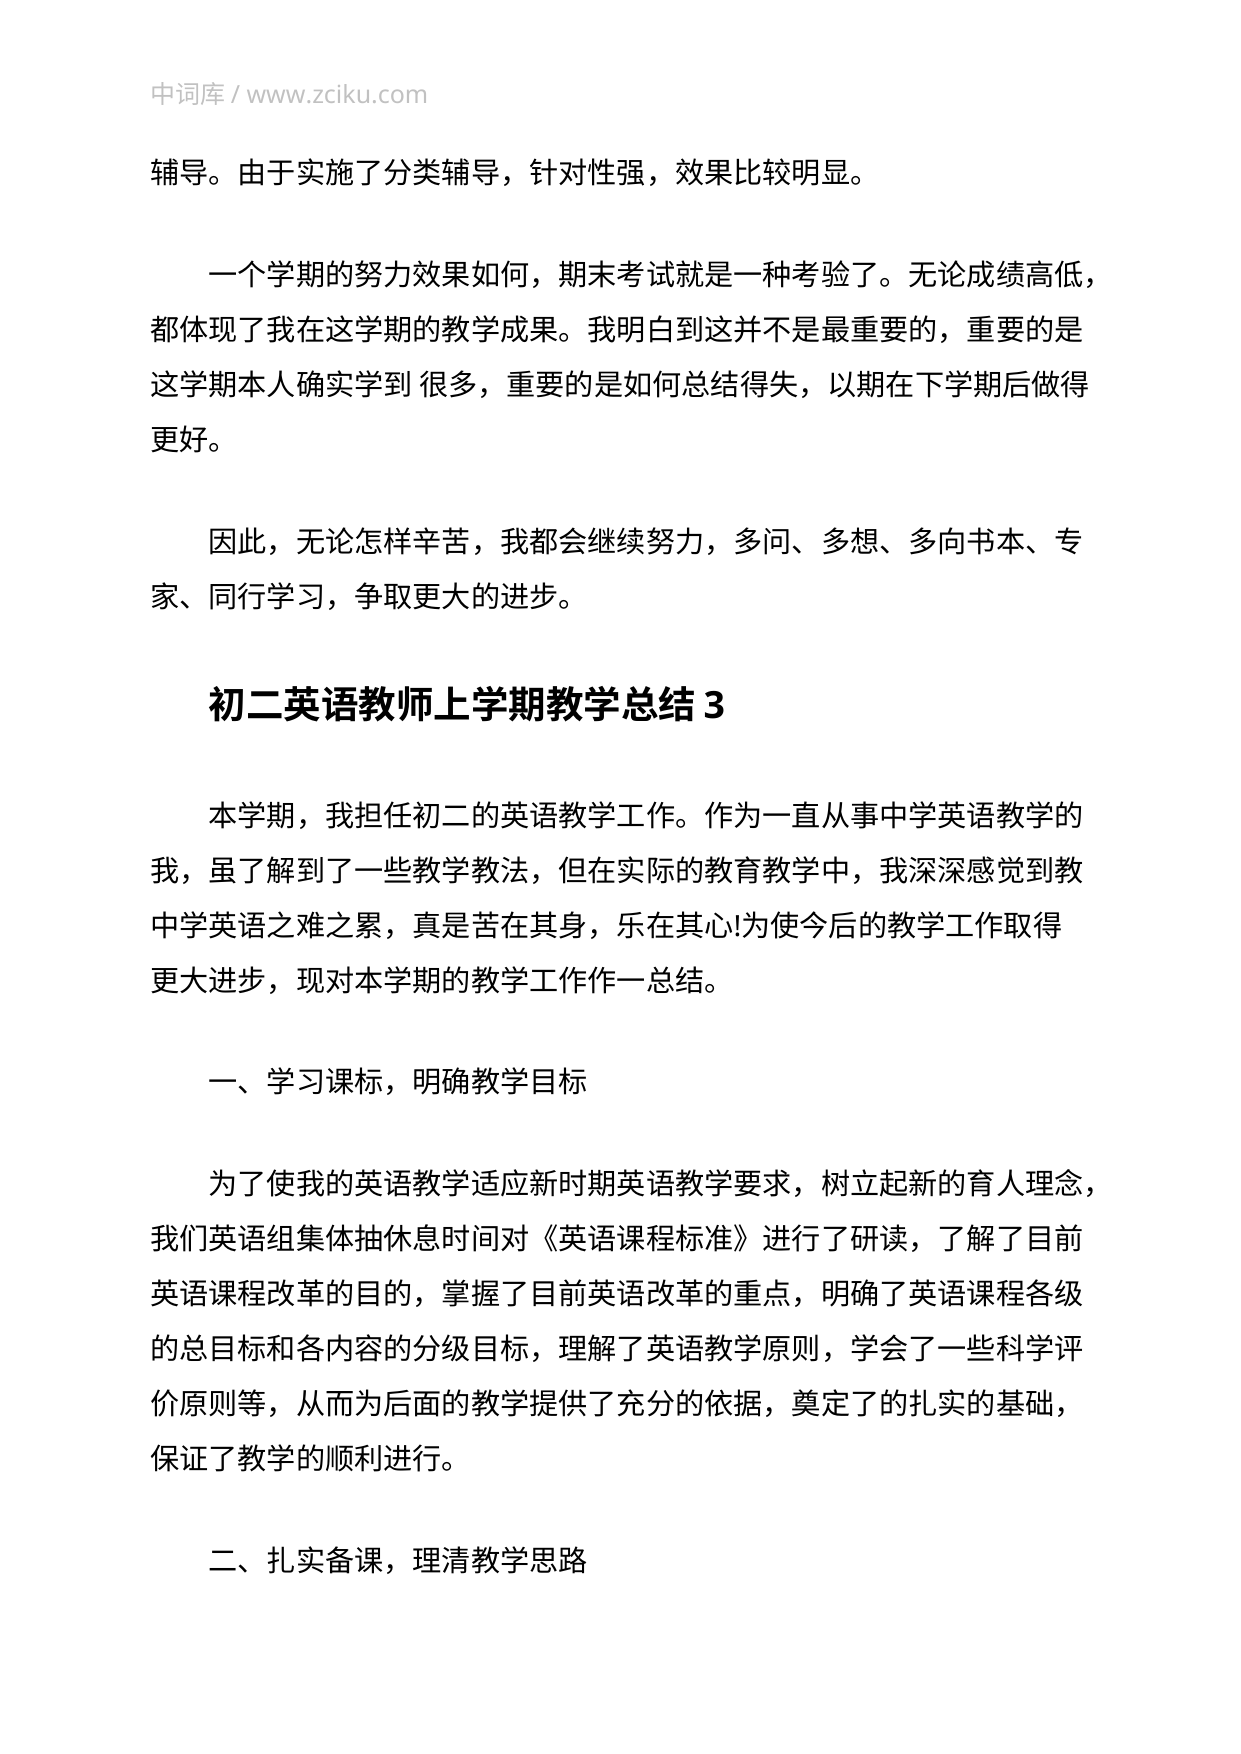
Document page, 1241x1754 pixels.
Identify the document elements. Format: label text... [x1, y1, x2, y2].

text 为了使我的英语教学适应新时期英语教学要求，树立起新的育人理念，我们英语组集体抽休息时间对《英语课程标准》进行了研读，了解了目前英语课程改革的目的，掌握了目前英语改革的重点，明确了英语课程各级的总目标和各内容的分级目标，理解了英语教学原则，学会了一些科学评价原则等，从而为后面的教学提供了充分的依据，奠定了的扎实的基础，保证了教学的顺利进行。 [150, 1161, 1090, 1478]
text 初二英语教师上学期教学总结3 [150, 675, 1090, 729]
text 一、学习课标，明确教学目标 [150, 1059, 1090, 1101]
text 一个学期的努力效果如何，期末考试就是一种考验了。无论成绩高低，都体现了我在这学期的教学成果。我明白到这并不是最重要的，重要的是这学期本人确实学到 很多，重要的是如何总结得失，以期在下学期后做得更好。 [150, 252, 1090, 459]
text 二、扎实备课，理清教学思路 [150, 1537, 1090, 1579]
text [150, 150, 1090, 192]
text 本学期，我担任初二的英语教学工作。作为一直从事中学英语教学的我，虽了解到了一些教学教法，但在实际的教育教学中，我深深感觉到教中学英语之难之累，真是苦在其身，乐在其心!为使今后的教学工作取得更大进步，现对本学期的教学工作作一总结。 [150, 792, 1090, 999]
text 因此，无论怎样辛苦，我都会继续努力，多问、多想、多向书本、专家、同行学习，争取更大的进步。 [150, 518, 1090, 615]
